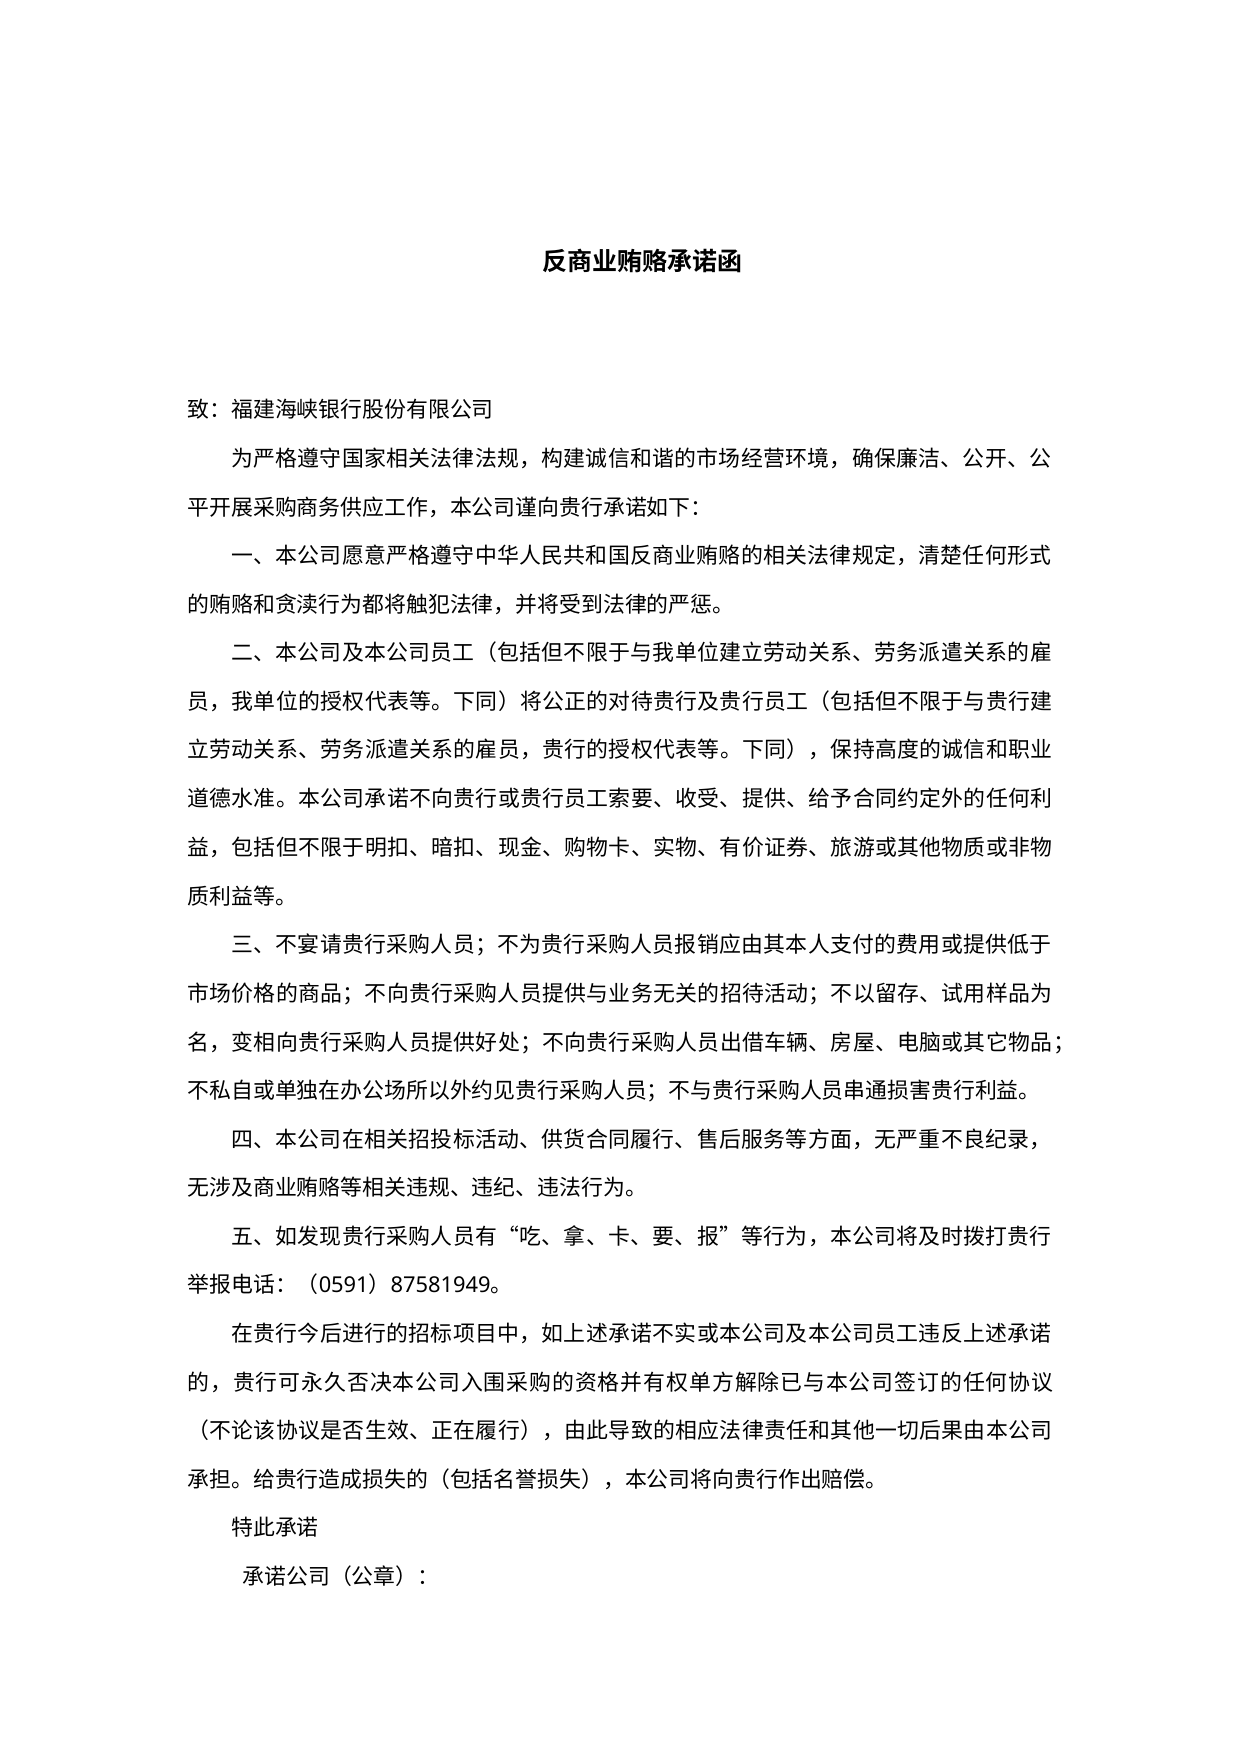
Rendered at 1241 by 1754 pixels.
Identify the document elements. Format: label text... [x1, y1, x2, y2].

text 五、如发现贵行采购人员有“吃、拿、卡、要、报”等行为，本公司将及时拨打贵行举报电话：（0591）87581949。 [187, 1218, 1053, 1299]
text 二、本公司及本公司员工（包括但不限于与我单位建立劳动关系、劳务派遣关系的雇员，我单位的授权代表等。下同）将公正的对待贵行及贵行员工（包括但不限于与贵行建立劳动关系、劳务派遣关系的雇员，贵行的授权代表等。下同），保持高度的诚信和职业道德水准。本公司承诺不向贵行或贵行员工索要、收受、提供、给予合同约定外的任何利益，包括但不限于明扣、暗扣、现金、购物卡、实物、有价证券、旅游或其他物质或非物质利益等。 [187, 634, 1053, 911]
text 在贵行今后进行的招标项目中，如上述承诺不实或本公司及本公司员工违反上述承诺的，贵行可永久否决本公司入围采购的资格并有权单方解除已与本公司签订的任何协议（不论该协议是否生效、正在履行），由此导致的相应法律责任和其他一切后果由本公司承担。给贵行造成损失的（包括名誉损失），本公司将向贵行作出赔偿。 [187, 1315, 1053, 1494]
text 四、本公司在相关招投标活动、供货合同履行、售后服务等方面，无严重不良纪录，无涉及商业贿赂等相关违规、违纪、违法行为。 [187, 1121, 1053, 1202]
text 承诺公司（公章）： [187, 1558, 1053, 1591]
text 致：福建海峡银行股份有限公司 [187, 392, 1053, 424]
text 特此承诺 [187, 1510, 1053, 1542]
text 三、不宴请贵行采购人员；不为贵行采购人员报销应由其本人支付的费用或提供低于市场价格的商品；不向贵行采购人员提供与业务无关的招待活动；不以留存、试用样品为名，变相向贵行采购人员提供好处；不向贵行采购人员出借车辆、房屋、电脑或其它物品；不私自或单独在办公场所以外约见贵行采购人员；不与贵行采购人员串通损害贵行利益。 [187, 927, 1053, 1105]
text 一、本公司愿意严格遵守中华人民共和国反商业贿赂的相关法律规定，清楚任何形式的贿赂和贪渎行为都将触犯法律，并将受到法律的严惩。 [187, 537, 1053, 619]
text 反商业贿赂承诺函 [187, 227, 1053, 292]
text 为严格遵守国家相关法律法规，构建诚信和谐的市场经营环境，确保廉洁、公开、公平开展采购商务供应工作，本公司谨向贵行承诺如下： [187, 440, 1053, 522]
